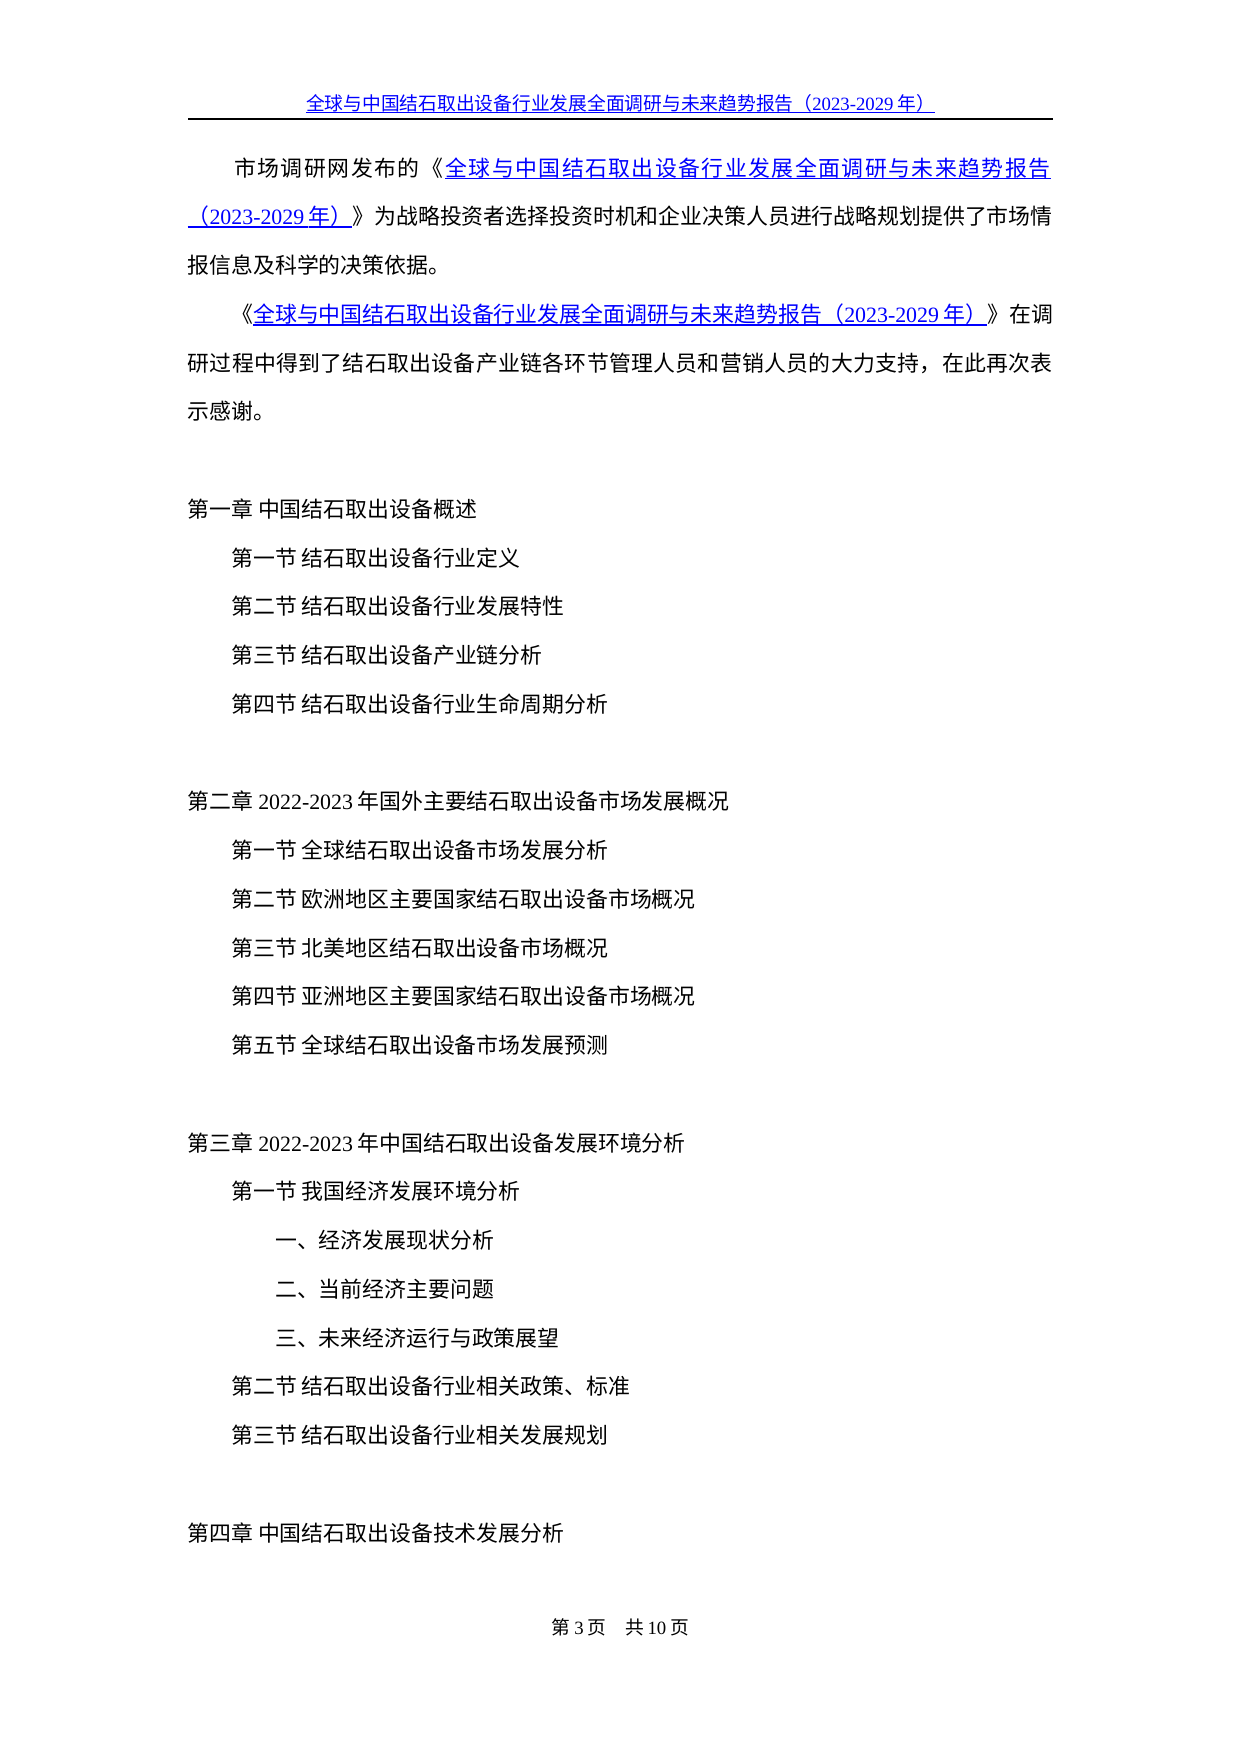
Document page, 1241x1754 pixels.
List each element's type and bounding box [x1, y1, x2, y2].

text [187, 150, 1053, 1548]
